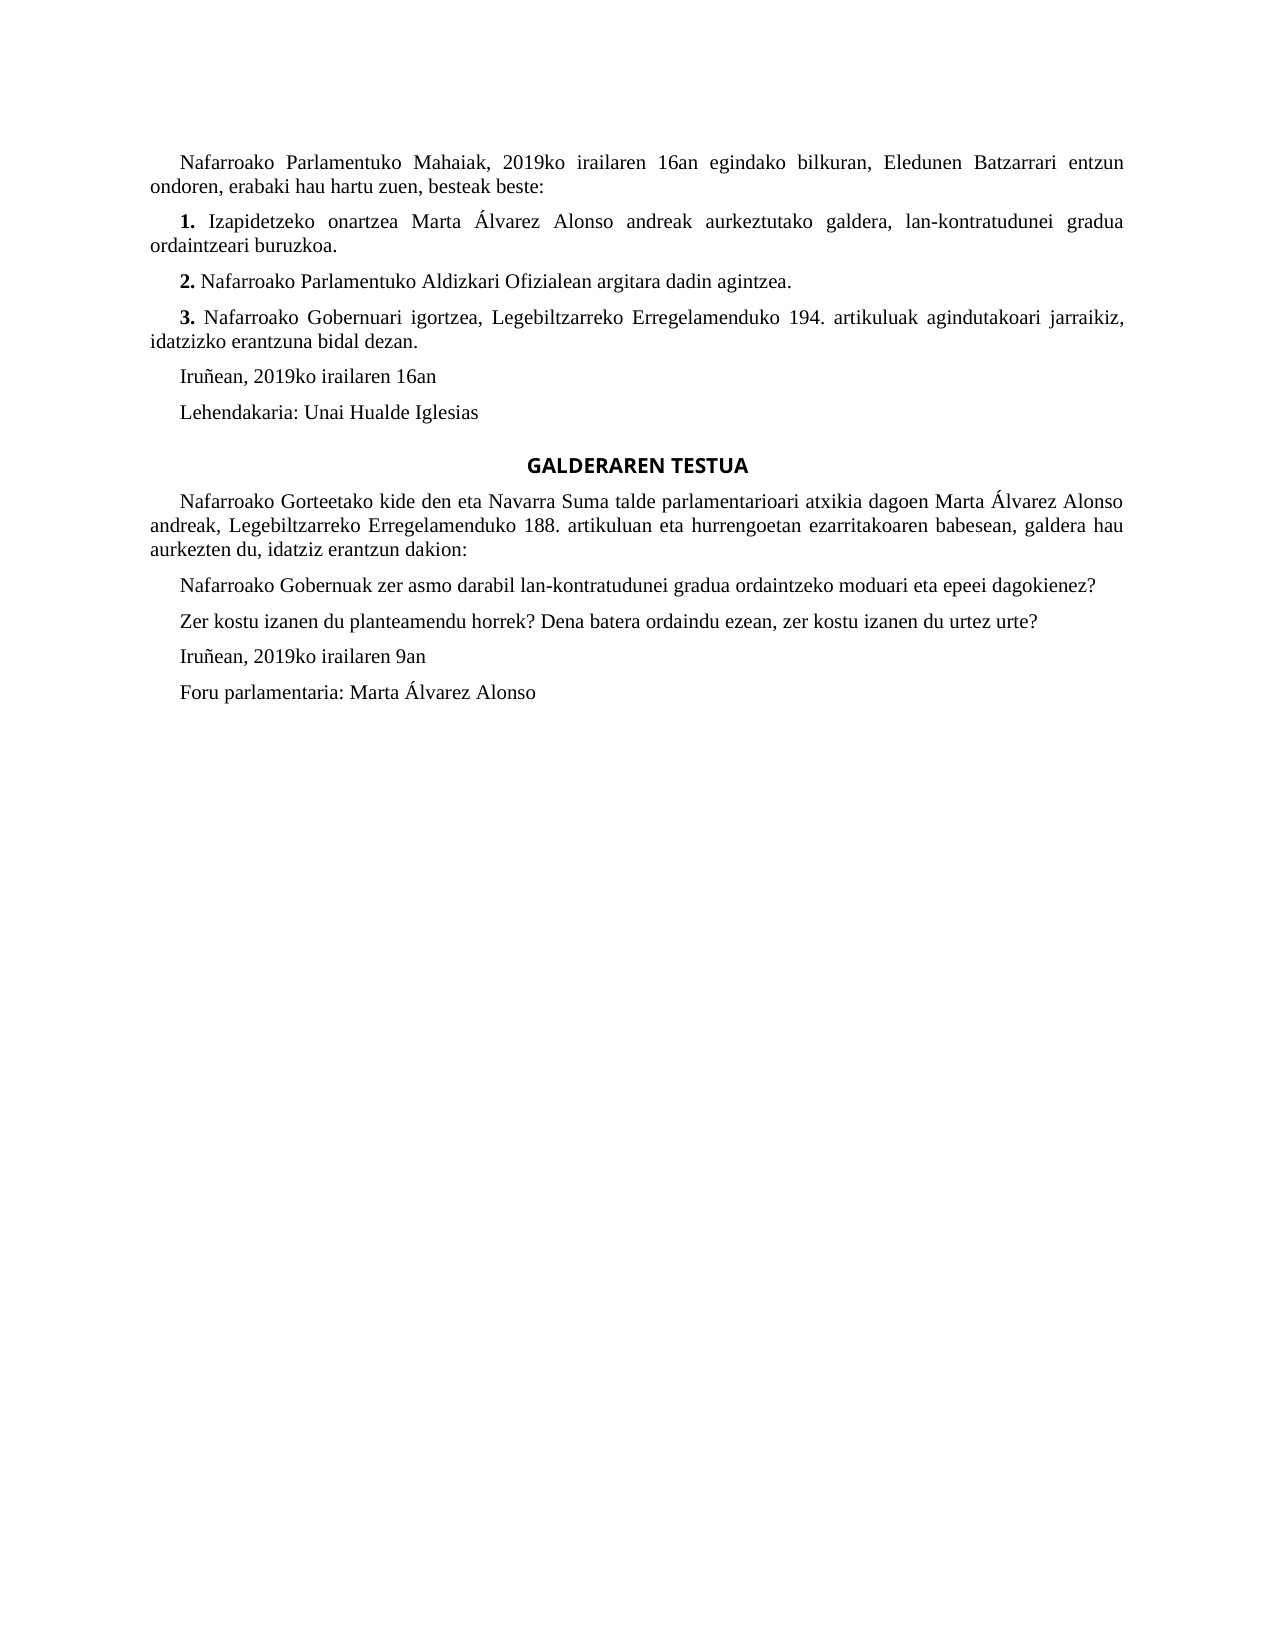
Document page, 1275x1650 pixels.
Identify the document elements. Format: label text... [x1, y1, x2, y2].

text Nafarroako Parlamentuko Mahaiak, 2019ko irailaren 16an egindako bilkuran, Eledunen Batzarrari entzun ondoren, erabaki hau hartu zuen, besteak beste: [150, 150, 1125, 198]
text Foru parlamentaria: Marta Álvarez Alonso [150, 681, 1125, 704]
text GALDERAREN TESTUA [150, 454, 1125, 478]
text 2. Nafarroako Parlamentuko Aldizkari Ofizialean argitara dadin agintzea. [150, 269, 1125, 293]
text Iruñean, 2019ko irailaren 16an [150, 365, 1125, 389]
text Zer kostu izanen du planteamendu horrek? Dena batera ordaindu ezean, zer kostu izanen du urtez urte? [150, 609, 1125, 633]
text Lehendakaria: Unai Hualde Iglesias [150, 401, 1125, 424]
text Iruñean, 2019ko irailaren 9an [150, 645, 1125, 669]
text Nafarroako Gorteetako kide den eta Navarra Suma talde parlamentarioari atxikia dagoen Marta Álvarez Alonso andreak, Legebiltzarreko Erregelamenduko 188. artikuluan eta hurrengoetan ezarritakoaren babesean, galdera hau aurkezten du, idatziz erantzun dakion: [150, 490, 1125, 562]
text 3. Nafarroako Gobernuari igortzea, Legebiltzarreko Erregelamenduko 194. artikuluak agindutakoari jarraikiz, idatzizko erantzuna bidal dezan. [150, 305, 1125, 353]
text Nafarroako Gobernuak zer asmo darabil lan-kontratudunei gradua ordaintzeko moduari eta epeei dagokienez? [150, 573, 1125, 597]
text 1. Izapidetzeko onartzea Marta Álvarez Alonso andreak aurkeztutako galdera, lan-kontratudunei gradua ordaintzeari buruzkoa. [150, 210, 1125, 258]
